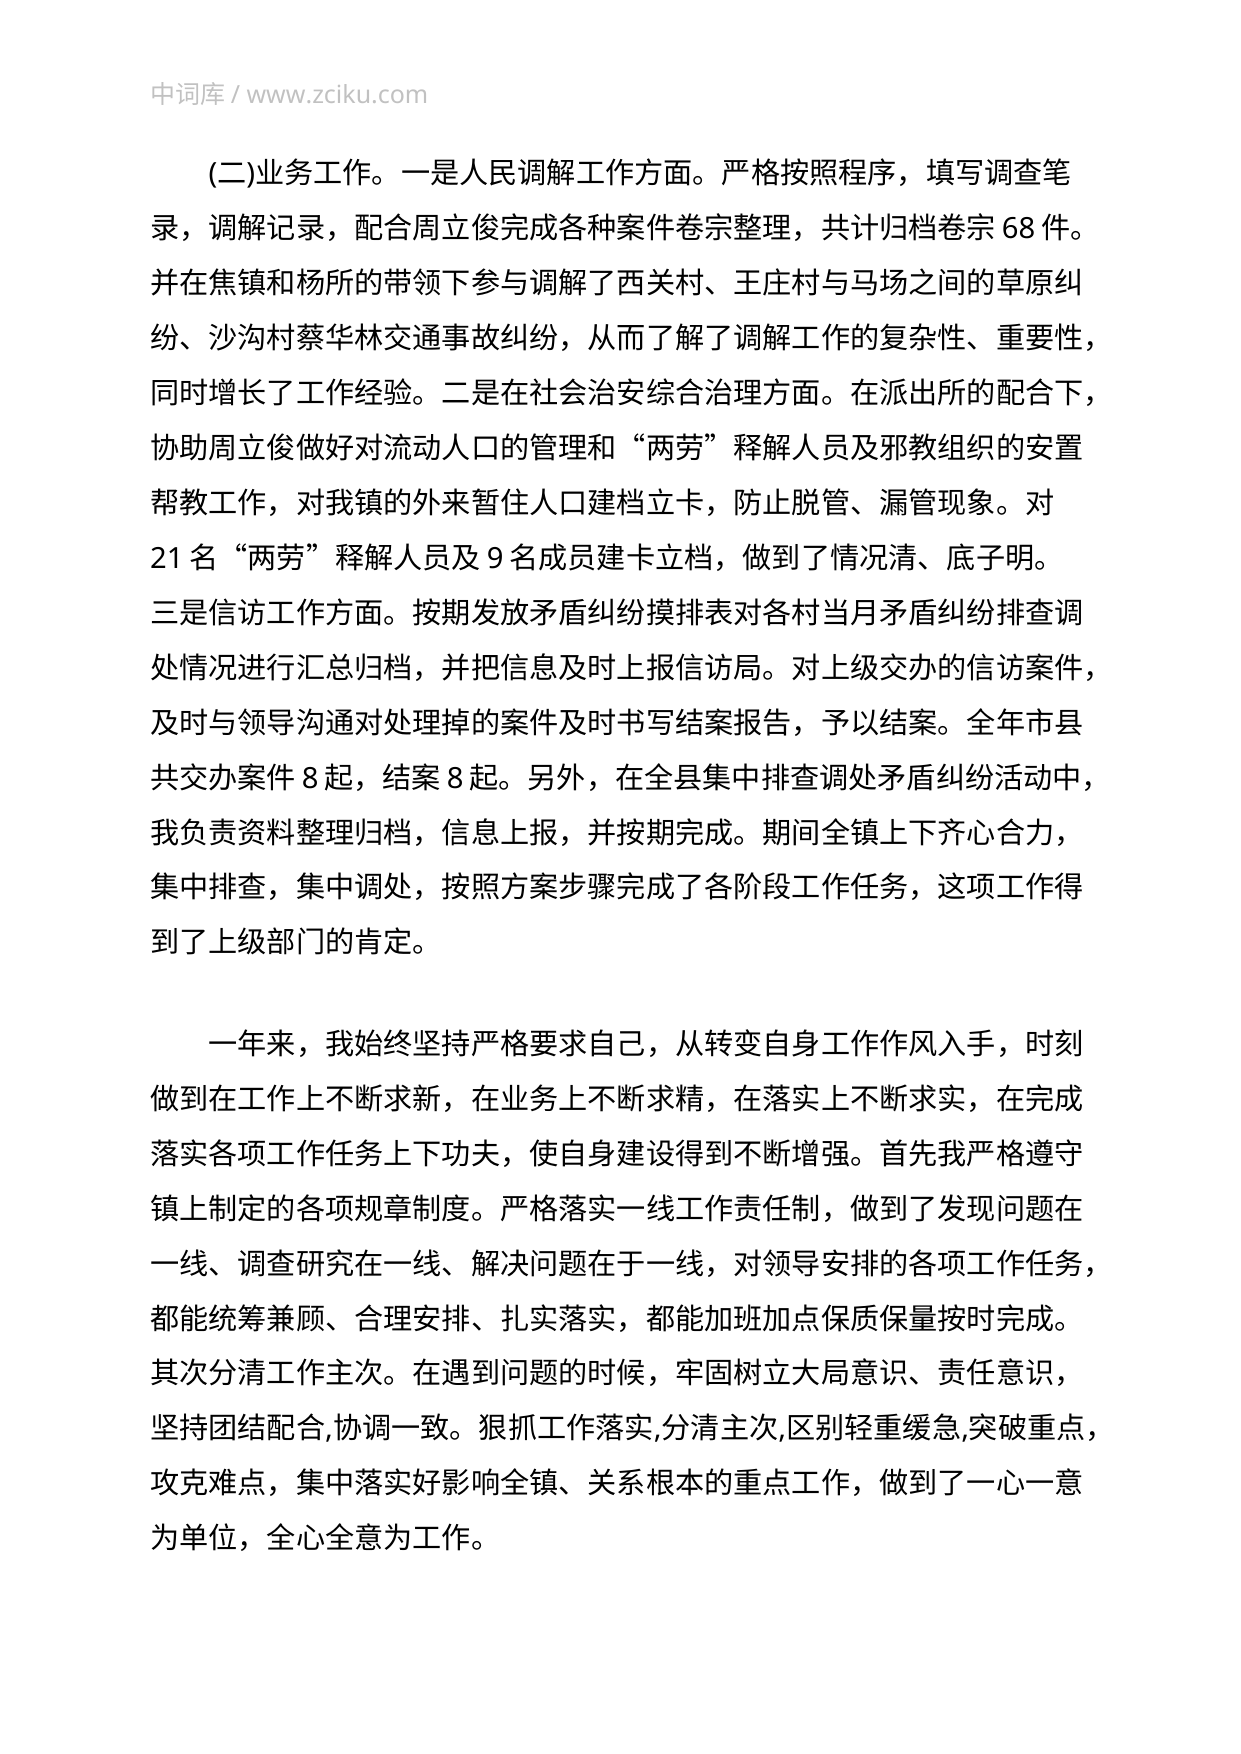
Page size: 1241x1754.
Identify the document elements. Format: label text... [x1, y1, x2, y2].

text 一年来，我始终坚持严格要求自己，从转变自身工作作风入手，时刻做到在工作上不断求新，在业务上不断求精，在落实上不断求实，在完成落实各项工作任务上下功夫，使自身建设得到不断增强。首先我严格遵守镇上制定的各项规章制度。严格落实一线工作责任制，做到了发现问题在一线、调查研究在一线、解决问题在于一线，对领导安排的各项工作任务，都能统筹兼顾、合理安排、扎实落实，都能加班加点保质保量按时完成。其次分清工作主次。在遇到问题的时候，牢固树立大局意识、责任意识，坚持团结配合,协调一致。狠抓工作落实,分清主次,区别轻重缓急,突破重点，攻克难点，集中落实好影响全镇、关系根本的重点工作，做到了一心一意为单位，全心全意为工作。 [150, 1021, 1090, 1557]
text (二)业务工作。一是人民调解工作方面。严格按照程序，填写调查笔录，调解记录，配合周立俊完成各种案件卷宗整理，共计归档卷宗68件。并在焦镇和杨所的带领下参与调解了西关村、王庄村与马场之间的草原纠纷、沙沟村蔡华林交通事故纠纷，从而了解了调解工作的复杂性、重要性，同时增长了工作经验。二是在社会治安综合治理方面。在派出所的配合下，协助周立俊做好对流动人口的管理和“两劳”释解人员及邪教组织的安置帮教工作，对我镇的外来暂住人口建档立卡，防止脱管、漏管现象。对21名“两劳”释解人员及9名成员建卡立档，做到了情况清、底子明。三是信访工作方面。按期发放矛盾纠纷摸排表对各村当月矛盾纠纷排查调处情况进行汇总归档，并把信息及时上报信访局。对上级交办的信访案件，及时与领导沟通对处理掉的案件及时书写结案报告，予以结案。全年市县共交办案件8起，结案8起。另外，在全县集中排查调处矛盾纠纷活动中，我负责资料整理归档，信息上报，并按期完成。期间全镇上下齐心合力，集中排查，集中调处，按照方案步骤完成了各阶段工作任务，这项工作得到了上级部门的肯定。 [150, 150, 1090, 961]
